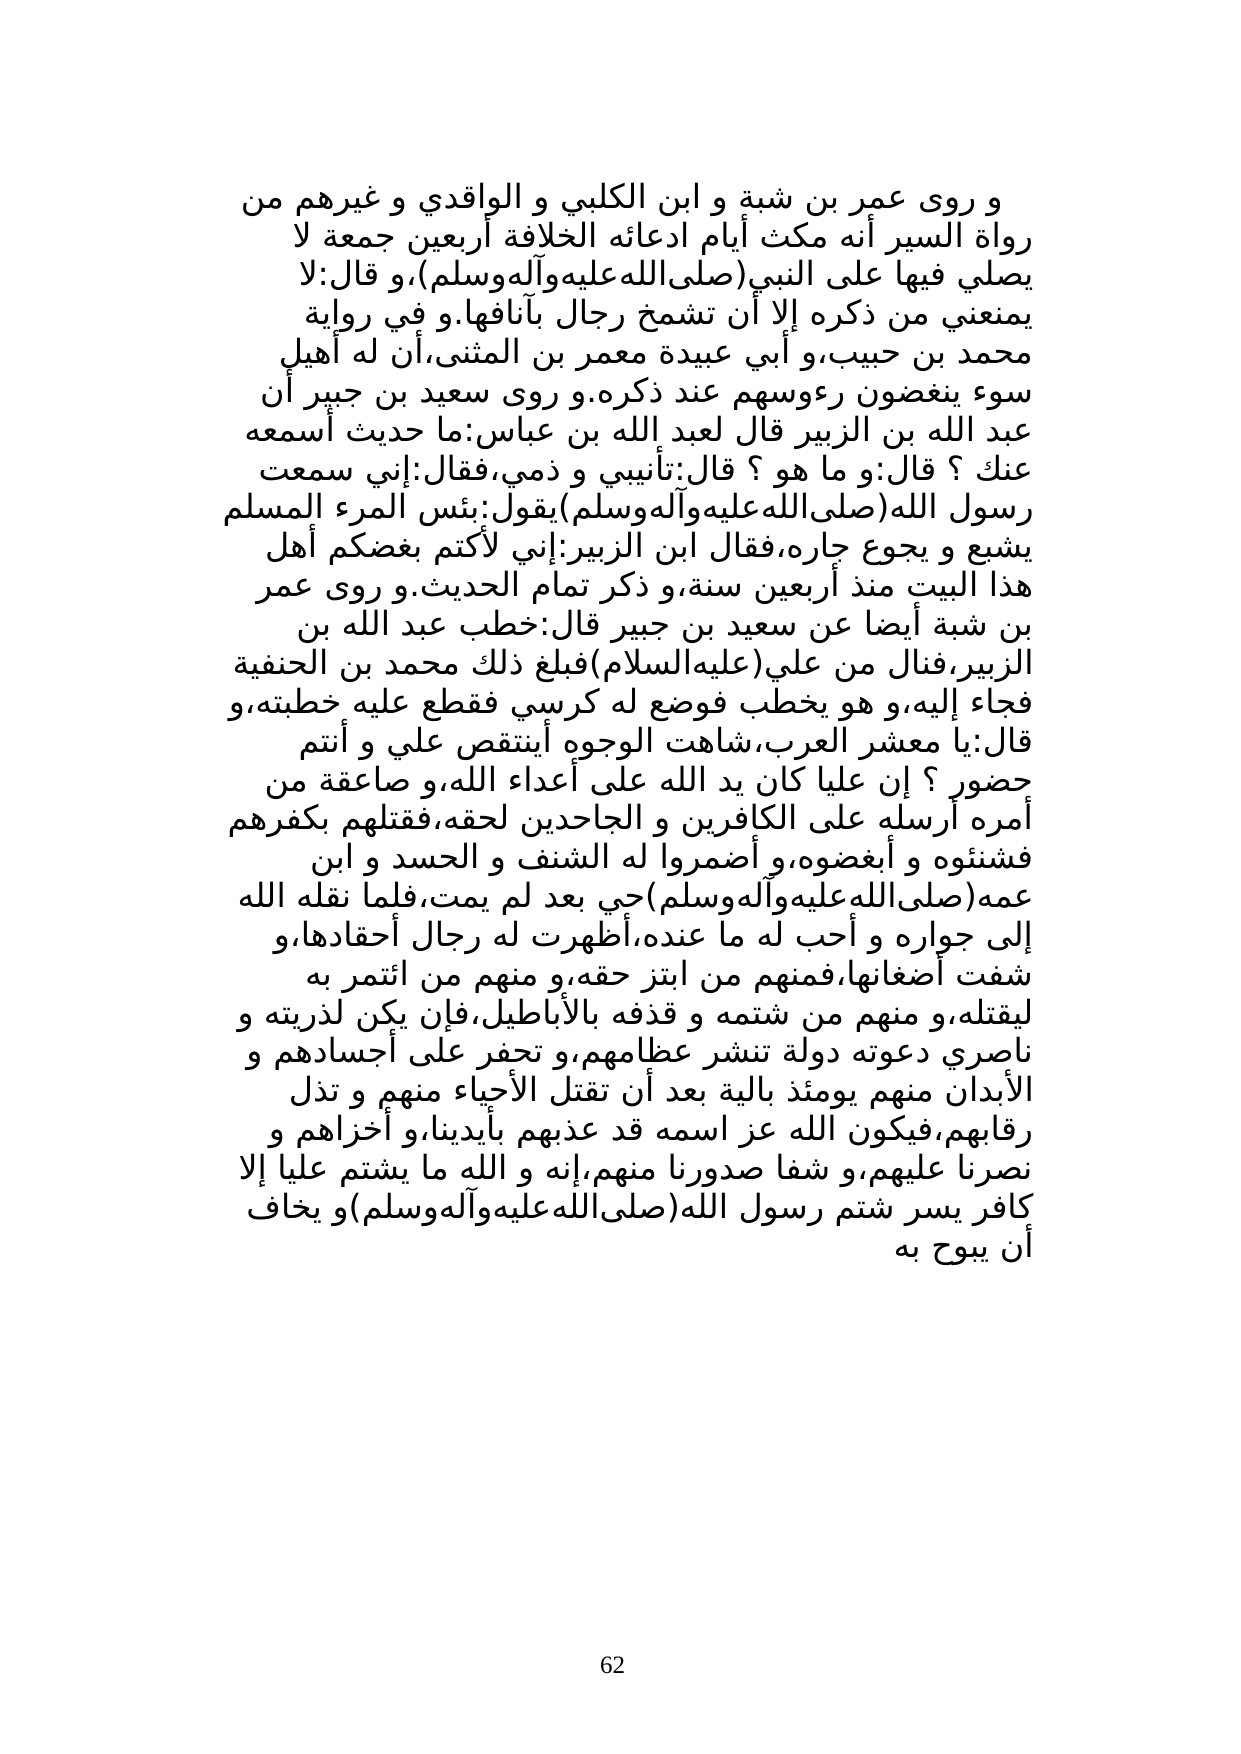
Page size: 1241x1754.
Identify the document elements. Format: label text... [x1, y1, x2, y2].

text و روى عمر بن شبة و ابن الكلبي و الواقدي و غيرهم من رواة السير أنه مكث أيام ادعائه الخلافة أربعين جمعة لا يصلي فيها على النبي(صلى‌الله‌عليه‌وآله‌وسلم)،و قال:لا يمنعني من ذكره إلا أن تشمخ رجال بآنافها.و في رواية محمد بن حبيب،و أبي عبيدة معمر بن المثنى،أن له أهيل سوء ينغضون رءوسهم عند ذكره.و روى سعيد بن جبير أن عبد الله بن الزبير قال لعبد الله بن عباس:ما حديث أسمعه عنك ؟ قال:و ما هو ؟ قال:تأنيبي و ذمي،فقال:إني سمعت رسول الله(صلى‌الله‌عليه‌وآله‌وسلم)يقول:بئس المرء المسلم يشبع و يجوع جاره،فقال ابن الزبير:إني لأكتم بغضكم أهل هذا البيت منذ أربعين سنة،و ذكر تمام الحديث.و روى عمر بن شبة أيضا عن سعيد بن جبير قال:خطب عبد الله بن الزبير،فنال من علي(عليه‌السلام)فبلغ ذلك محمد بن الحنفية فجاء إليه،و هو يخطب فوضع له كرسي فقطع عليه خطبته،و قال:يا معشر العرب،شاهت الوجوه أينتقص علي و أنتم حضور ؟ إن عليا كان يد الله على أعداء الله،و صاعقة من أمره أرسله على الكافرين و الجاحدين لحقه،فقتلهم بكفرهم فشنئوه و أبغضوه،و أضمروا له الشنف و الحسد و ابن عمه(صلى‌الله‌عليه‌وآله‌وسلم)حي بعد لم يمت،فلما نقله الله إلى جواره و أحب له ما عنده،أظهرت له رجال أحقادها،و شفت أضغانها،فمنهم من ابتز حقه،و منهم من ائتمر به ليقتله،و منهم من شتمه و قذفه بالأباطيل،فإن يكن لذريته و ناصري دعوته دولة تنشر عظامهم،و تحفر على أجسادهم و الأبدان منهم يومئذ بالية بعد أن تقتل الأحياء منهم و تذل رقابهم،فيكون الله عز اسمه قد عذبهم بأيدينا،و أخزاهم و نصرنا عليهم،و شفا صدورنا منهم،إنه و الله ما يشتم عليا إلا كافر يسر شتم رسول الله(صلى‌الله‌عليه‌وآله‌وسلم)و يخاف أن يبوح به [222, 177, 1033, 1265]
